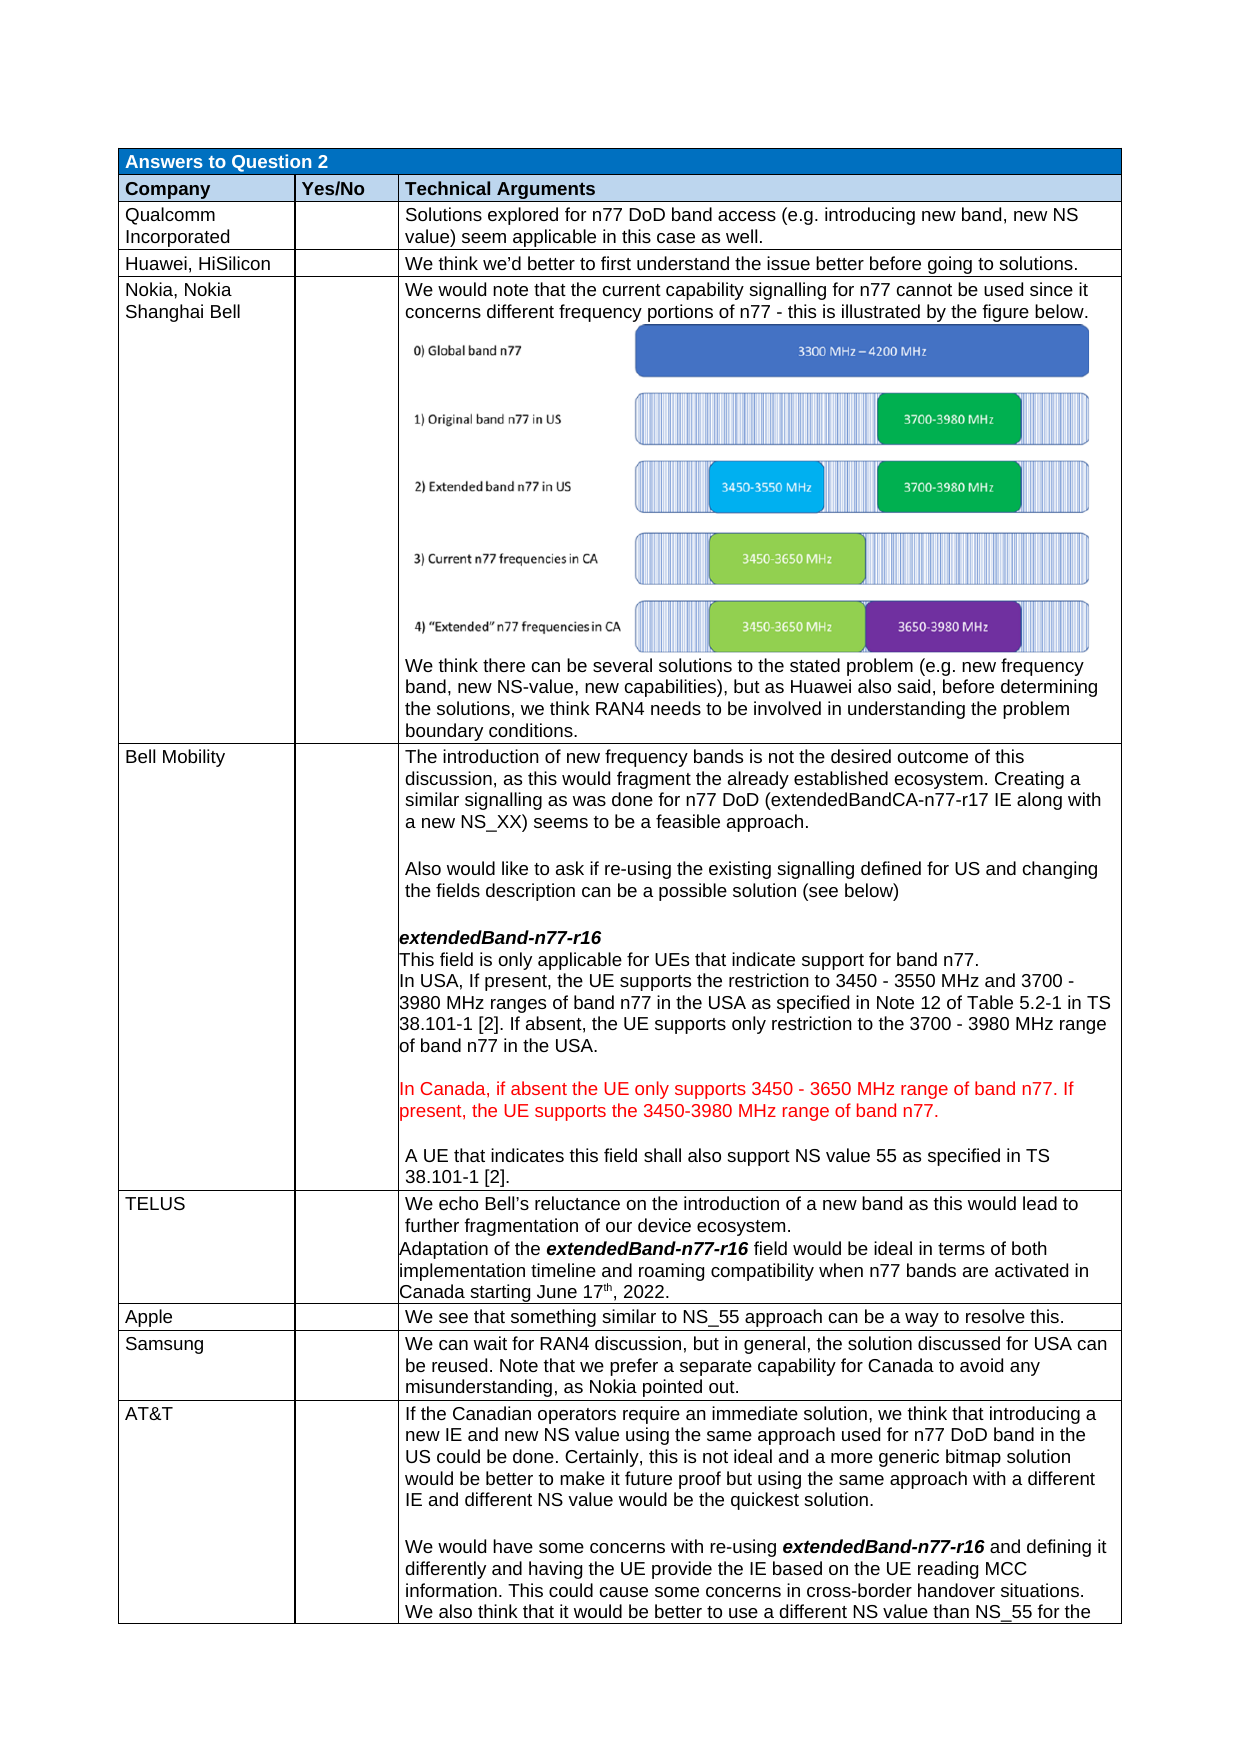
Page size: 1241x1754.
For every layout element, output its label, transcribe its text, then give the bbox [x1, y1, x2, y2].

table_cell Company [119, 175, 294, 201]
table_cell [296, 1401, 398, 1622]
table_cell We see that something similar to NS_55 approach can be a way to resolve this. [399, 1304, 1121, 1330]
table_cell [296, 277, 398, 743]
table_cell Bell Mobility [119, 744, 294, 1190]
table_cell Qualcomm Incorporated [119, 202, 294, 249]
table_cell TELUS [119, 1191, 294, 1303]
table_cell Samsung [119, 1331, 294, 1399]
table_cell We think we’d better to first understand the issue better before going to solutions. [399, 250, 1121, 276]
table_cell [296, 202, 398, 249]
table_cell AT&T [119, 1401, 294, 1622]
table_cell Technical Arguments [399, 175, 1121, 201]
table_cell We echo Bell’s reluctance on the introduction of a new band as this would lead to further fragmentation of our device ecosystem. Adaptation of the extendedBand-n77-r16 field would be ideal in terms of both implementation timeline and roaming compatibility when n77 bands are activated in Canada starting June 17th, 2022. [399, 1191, 1121, 1303]
table_cell [296, 250, 398, 276]
table_cell [296, 1191, 398, 1303]
table_cell Apple [119, 1304, 294, 1330]
table_cell [296, 1304, 398, 1330]
table_cell Yes/No [296, 175, 398, 201]
table_cell [296, 1331, 398, 1399]
table_cell Huawei, HiSilicon [119, 250, 294, 276]
table_cell Solutions explored for n77 DoD band access (e.g. introducing new band, new NS value) seem applicable in this case as well. [399, 202, 1121, 249]
table_cell Nokia, Nokia Shanghai Bell [119, 277, 294, 743]
table_cell We can wait for RAN4 discussion, but in general, the solution discussed for USA can be reused. Note that we prefer a separate capability for Canada to avoid any misunderstanding, as Nokia pointed out. [399, 1331, 1121, 1399]
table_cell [399, 1401, 1121, 1622]
picture [405, 324, 1090, 653]
table_cell [296, 744, 398, 1190]
table_cell The introduction of new frequency bands is not the desired outcome of this discussion, as this would fragment the already established ecosystem. Creating a similar signalling as was done for n77 DoD (extendedBandCA-n77-r17 IE along with a new NS_XX) seems to be a feasible approach. Also would like to ask if re-using the existing signalling defined for US and changing the fields description can be a possible solution (see below) extendedBand-n77-r16 This field is only applicable for UEs that indicate support for band n77. In USA, If present, the UE supports the restriction to 3450 - 3550 MHz and 3700 - 3980 MHz ranges of band n77 in the USA as specified in Note 12 of Table 5.2-1 in TS 38.101-1 [2]. If absent, the UE supports only restriction to the 3700 - 3980 MHz range of band n77 in the USA. In Canada, if absent the UE only supports 3450 - 3650 MHz range of band n77. If present, the UE supports the 3450-3980 MHz range of band n77. A UE that indicates this field shall also support NS value 55 as specified in TS 38.101-1 [2]. [399, 744, 1121, 1190]
table_cell We would note that the current capability signalling for n77 cannot be used since it concerns different frequency portions of n77 - this is illustrated by the figure below. We think there can be several solutions to the stated problem (e.g. new frequency band, new NS-value, new capabilities), but as Huawei also said, before determining the solutions, we think RAN4 needs to be involved in understanding the problem boundary conditions. [399, 277, 1121, 743]
table_header Answers to Question 2 [119, 149, 1121, 174]
